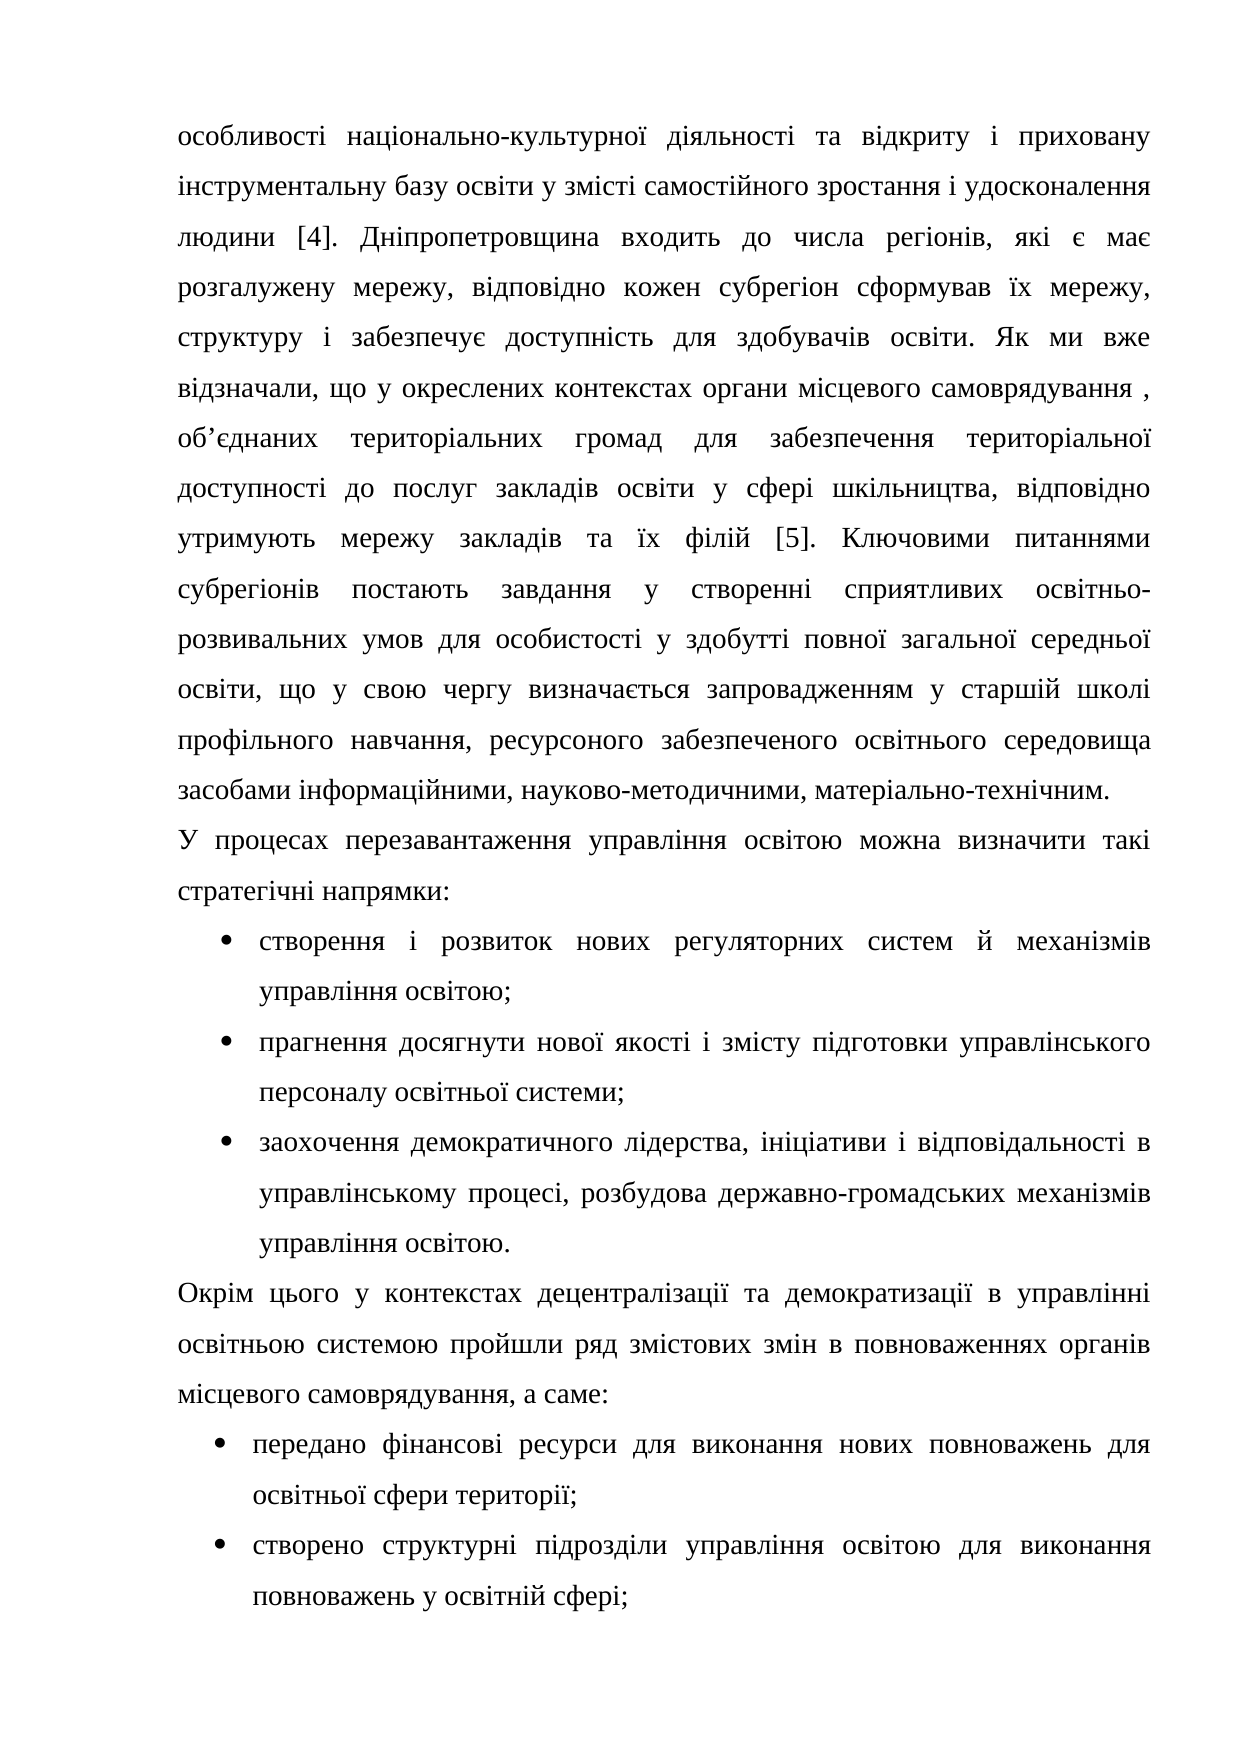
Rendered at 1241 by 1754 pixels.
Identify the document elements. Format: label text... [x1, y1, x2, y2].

text У процесах перезавантаження управління освітою можна визначити такі стратегічні напрямки: [177, 822, 1152, 906]
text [177, 118, 1152, 806]
list заохочення демократичного лідерства, ініціативи і відповідальності в управлінському процесі, розбудова державно-громадських механізмів управління освітою. [221, 1124, 1152, 1259]
list створено структурні підрозділи управління освітою для виконання повноважень у освітній сфері; [215, 1527, 1152, 1611]
list передано фінансові ресурси для виконання нових повноважень для освітньої сфери території; [215, 1427, 1152, 1511]
text Окрім цього у контекстах децентралізації та демократизації в управлінні освітньою системою пройшли ряд змістових змін в повноваженнях органів місцевого самоврядування, а саме: [177, 1276, 1152, 1410]
list прагнення досягнути нової якості і змісту підготовки управлінського персоналу освітньої системи; [221, 1024, 1152, 1108]
list створення і розвиток нових регуляторних систем й механізмів управління освітою; [221, 923, 1152, 1007]
